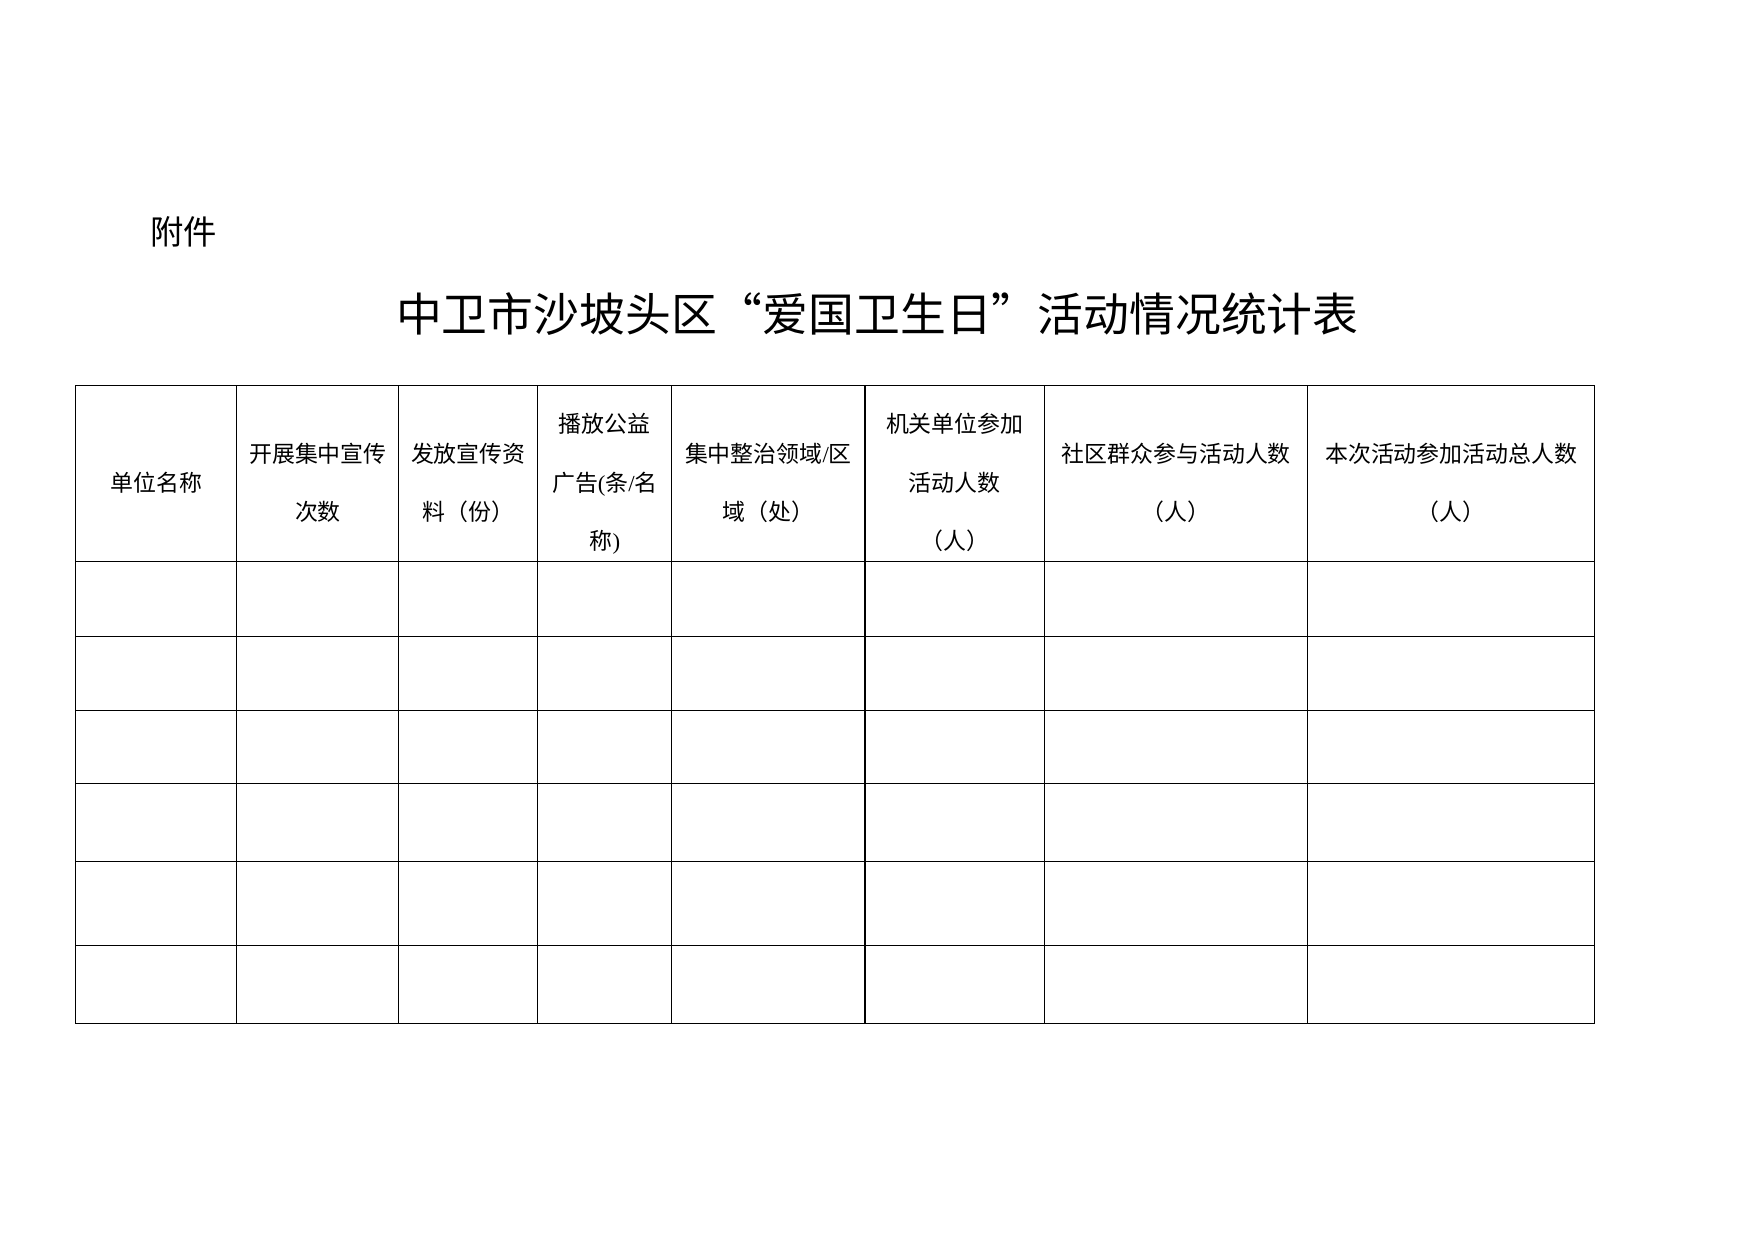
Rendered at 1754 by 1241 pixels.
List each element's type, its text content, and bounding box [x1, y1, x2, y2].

text 中卫市沙坡头区“爱国卫生日”活动情况统计表 [150, 263, 1604, 360]
table_cell [76, 784, 236, 861]
table_cell [538, 862, 671, 945]
table_cell [866, 562, 1044, 636]
table_header 社区群众参与活动人数（人） [1045, 386, 1307, 561]
table_cell [76, 637, 236, 710]
table_cell [1308, 784, 1594, 861]
table_cell [237, 784, 398, 861]
table_cell [237, 562, 398, 636]
table_cell [538, 562, 671, 636]
table_cell [1308, 862, 1594, 945]
table_cell [237, 637, 398, 710]
table_cell [1045, 562, 1307, 636]
table_cell [76, 946, 236, 1023]
table_cell [672, 862, 864, 945]
table_cell [237, 711, 398, 783]
table_cell [399, 784, 537, 861]
table_cell [538, 784, 671, 861]
table_cell [1045, 946, 1307, 1023]
table_cell [1308, 946, 1594, 1023]
table_cell [237, 946, 398, 1023]
table_cell [538, 711, 671, 783]
table_cell [672, 784, 864, 861]
table_cell [399, 946, 537, 1023]
table_cell [866, 637, 1044, 710]
table_cell [76, 562, 236, 636]
table_header 播放公益广告(条/名称) [538, 386, 671, 561]
table_header 单位名称 [76, 386, 236, 561]
table_cell [1308, 637, 1594, 710]
table_cell [399, 637, 537, 710]
table_header 机关单位参加活动人数（人） [866, 386, 1044, 561]
table_cell [399, 562, 537, 636]
table_cell [866, 946, 1044, 1023]
table_cell [1045, 862, 1307, 945]
table_cell [1045, 784, 1307, 861]
table_header 发放宣传资料（份） [399, 386, 537, 561]
table_cell [672, 637, 864, 710]
table_cell [399, 862, 537, 945]
table_cell [866, 711, 1044, 783]
table_header 开展集中宣传次数 [237, 386, 398, 561]
table_cell [1308, 711, 1594, 783]
table_cell [866, 862, 1044, 945]
table_cell [538, 946, 671, 1023]
table_cell [866, 784, 1044, 861]
table_header 本次活动参加活动总人数（人） [1308, 386, 1594, 561]
table_cell [672, 711, 864, 783]
table_cell [1308, 562, 1594, 636]
table_cell [399, 711, 537, 783]
table_cell [672, 562, 864, 636]
table_cell [1045, 711, 1307, 783]
table_cell [672, 946, 864, 1023]
table_cell [76, 711, 236, 783]
text 附件 [150, 198, 1604, 263]
table_header 集中整治领域/区域（处） [672, 386, 864, 561]
table_cell [237, 862, 398, 945]
table_cell [538, 637, 671, 710]
table_cell [1045, 637, 1307, 710]
table_cell [76, 862, 236, 945]
